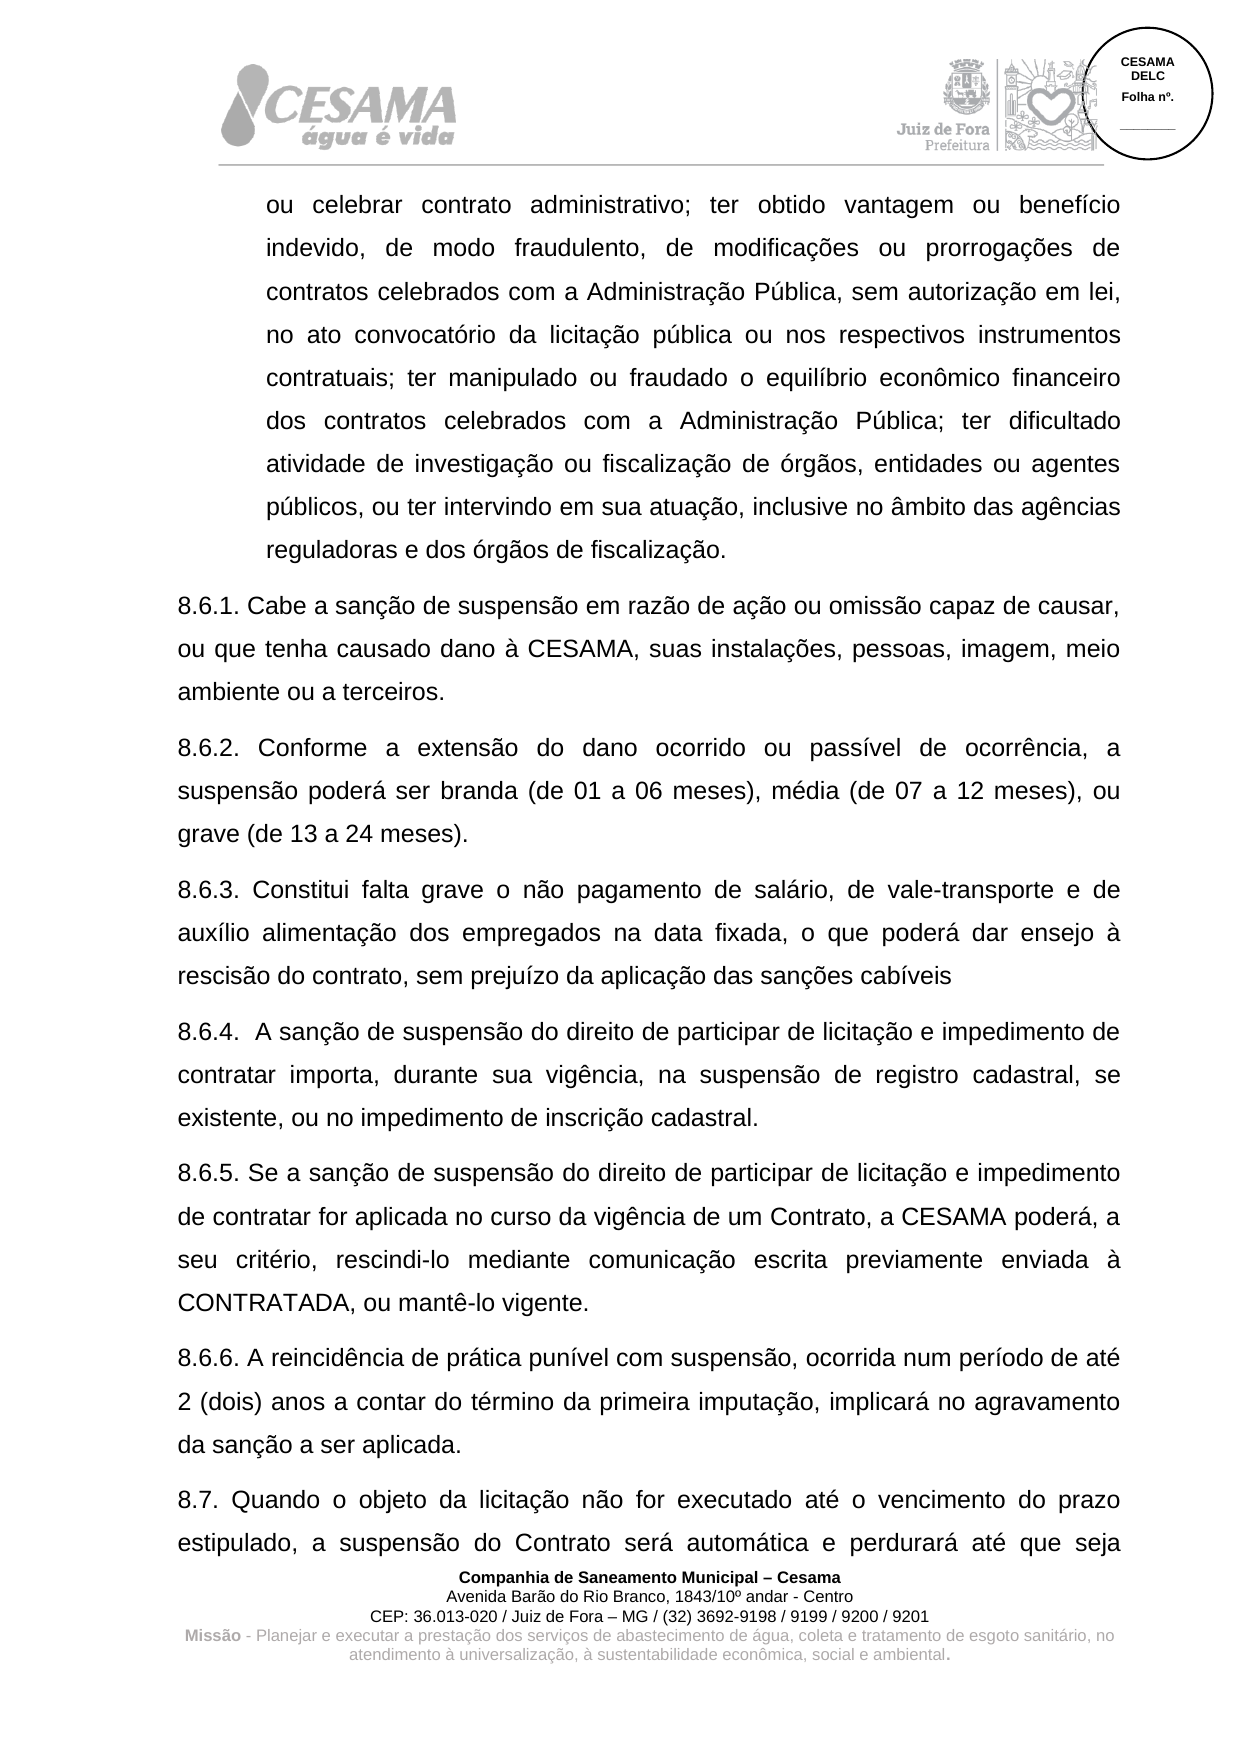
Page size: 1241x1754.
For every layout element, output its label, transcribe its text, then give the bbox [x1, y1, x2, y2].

text 8.6.5. Se a sanção de suspensão do direito de participar de licitação e impedimento de contratar for aplicada no curso da vigência de um Contrato, a CESAMA poderá, a seu critério, rescindi-lo mediante comunicação escrita previamente enviada à CONTRATADA, ou mantê-lo vigente. [177, 1158, 1122, 1317]
text 8.6.4. A sanção de suspensão do direito de participar de licitação e impedimento de contratar importa, durante sua vigência, na suspensão de registro cadastral, se existente, ou no impedimento de inscrição cadastral. [177, 1017, 1122, 1132]
text 8.6.6. A reincidência de prática punível com suspensão, ocorrida num período de até 2 (dois) anos a contar do término da primeira imputação, implicará no agravamento da sanção a ser aplicada. [177, 1343, 1122, 1458]
picture [218, 59, 1105, 166]
text 8.6.3. Constitui falta grave o não pagamento de salário, de vale-transporte e de auxílio alimentação dos empregados na data fixada, o que poderá dar ensejo à rescisão do contrato, sem prejuízo da aplicação das sanções cabíveis [177, 875, 1122, 990]
text 8.6.2. Conforme a extensão do dano ocorrido ou passível de ocorrência, a suspensão poderá ser branda (de 01 a 06 meses), média (de 07 a 12 meses), ou grave (de 13 a 24 meses). [177, 733, 1122, 848]
text 8.6.1. Cabe a sanção de suspensão em razão de ação ou omissão capaz de causar, ou que tenha causado dano à CESAMA, suas instalações, pessoas, imagem, meio ambiente ou a terceiros. [177, 591, 1122, 706]
